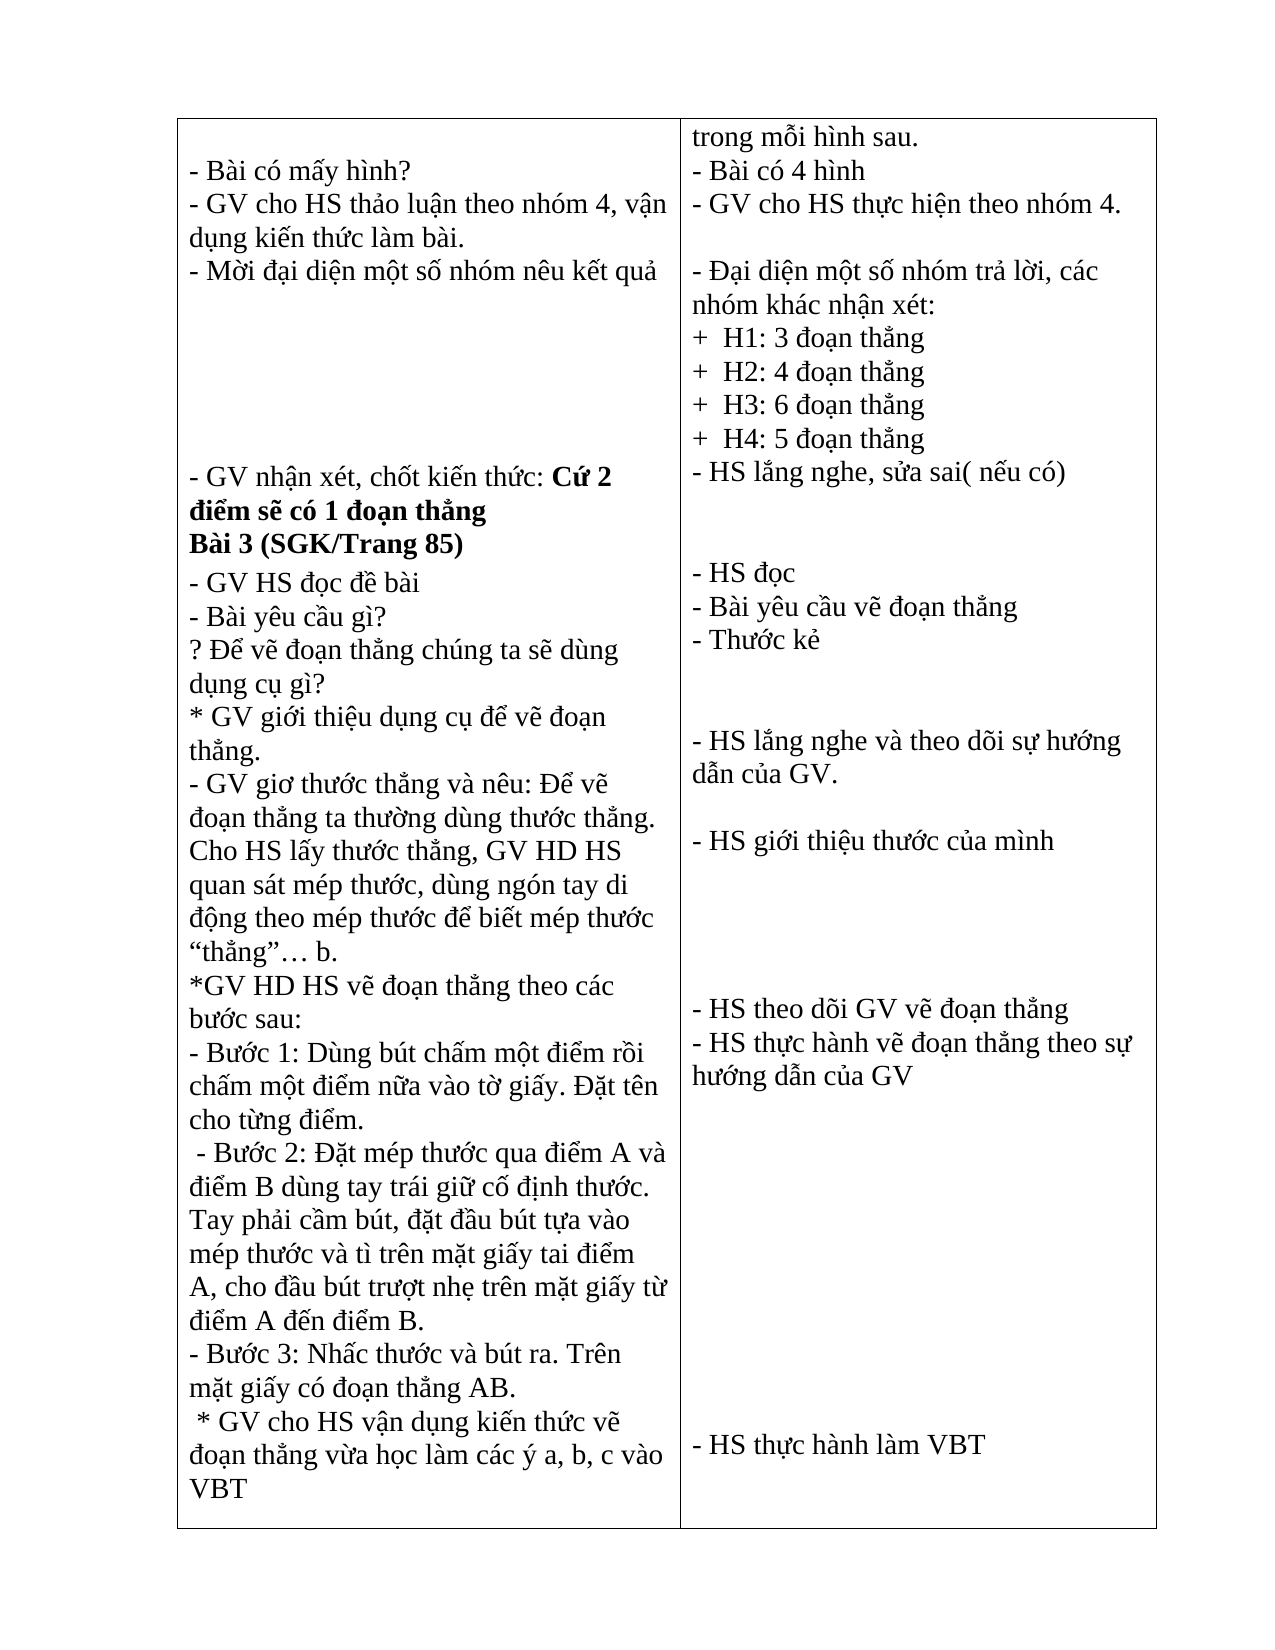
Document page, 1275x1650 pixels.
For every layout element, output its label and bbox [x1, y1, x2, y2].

table_cell [178, 119, 680, 1528]
table_cell [681, 119, 1156, 1528]
